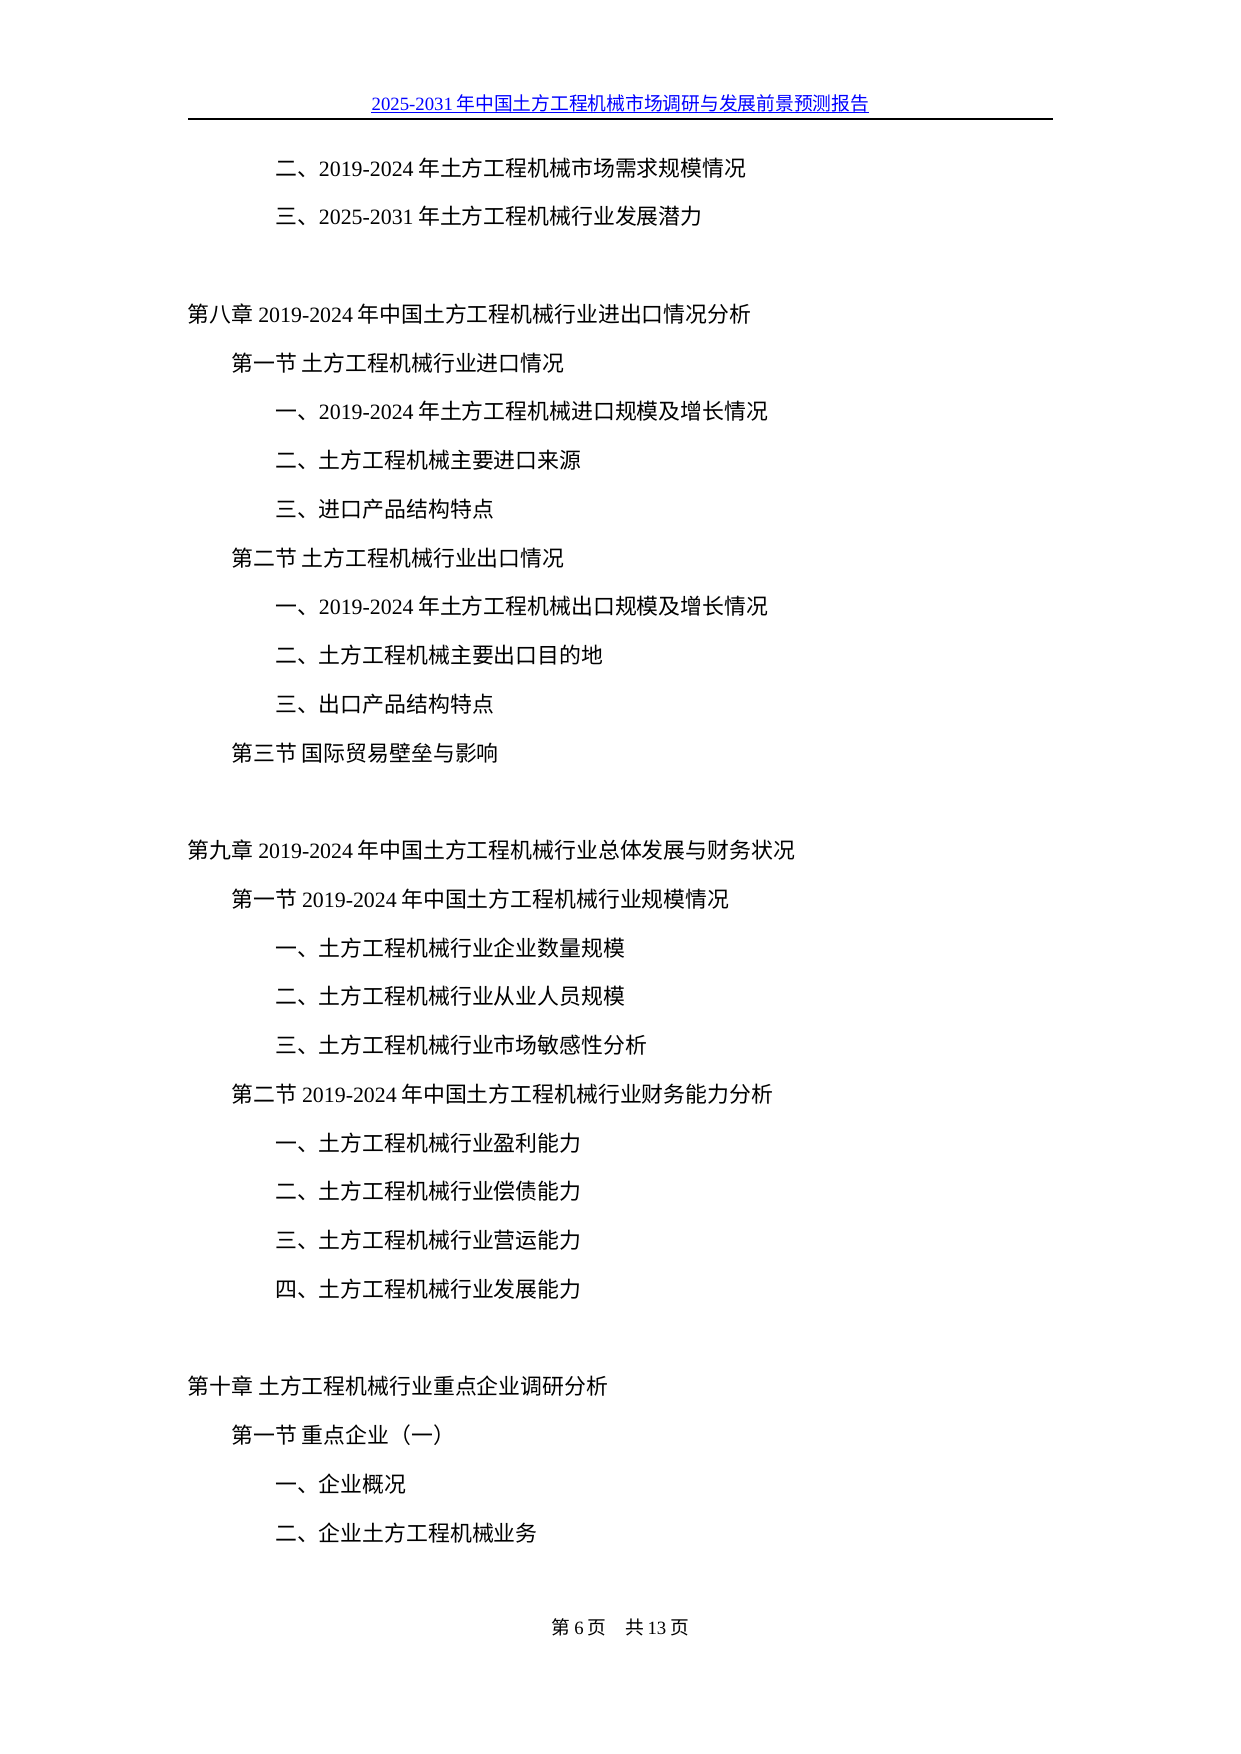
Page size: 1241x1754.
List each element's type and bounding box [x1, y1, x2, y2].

text [187, 150, 1053, 1548]
